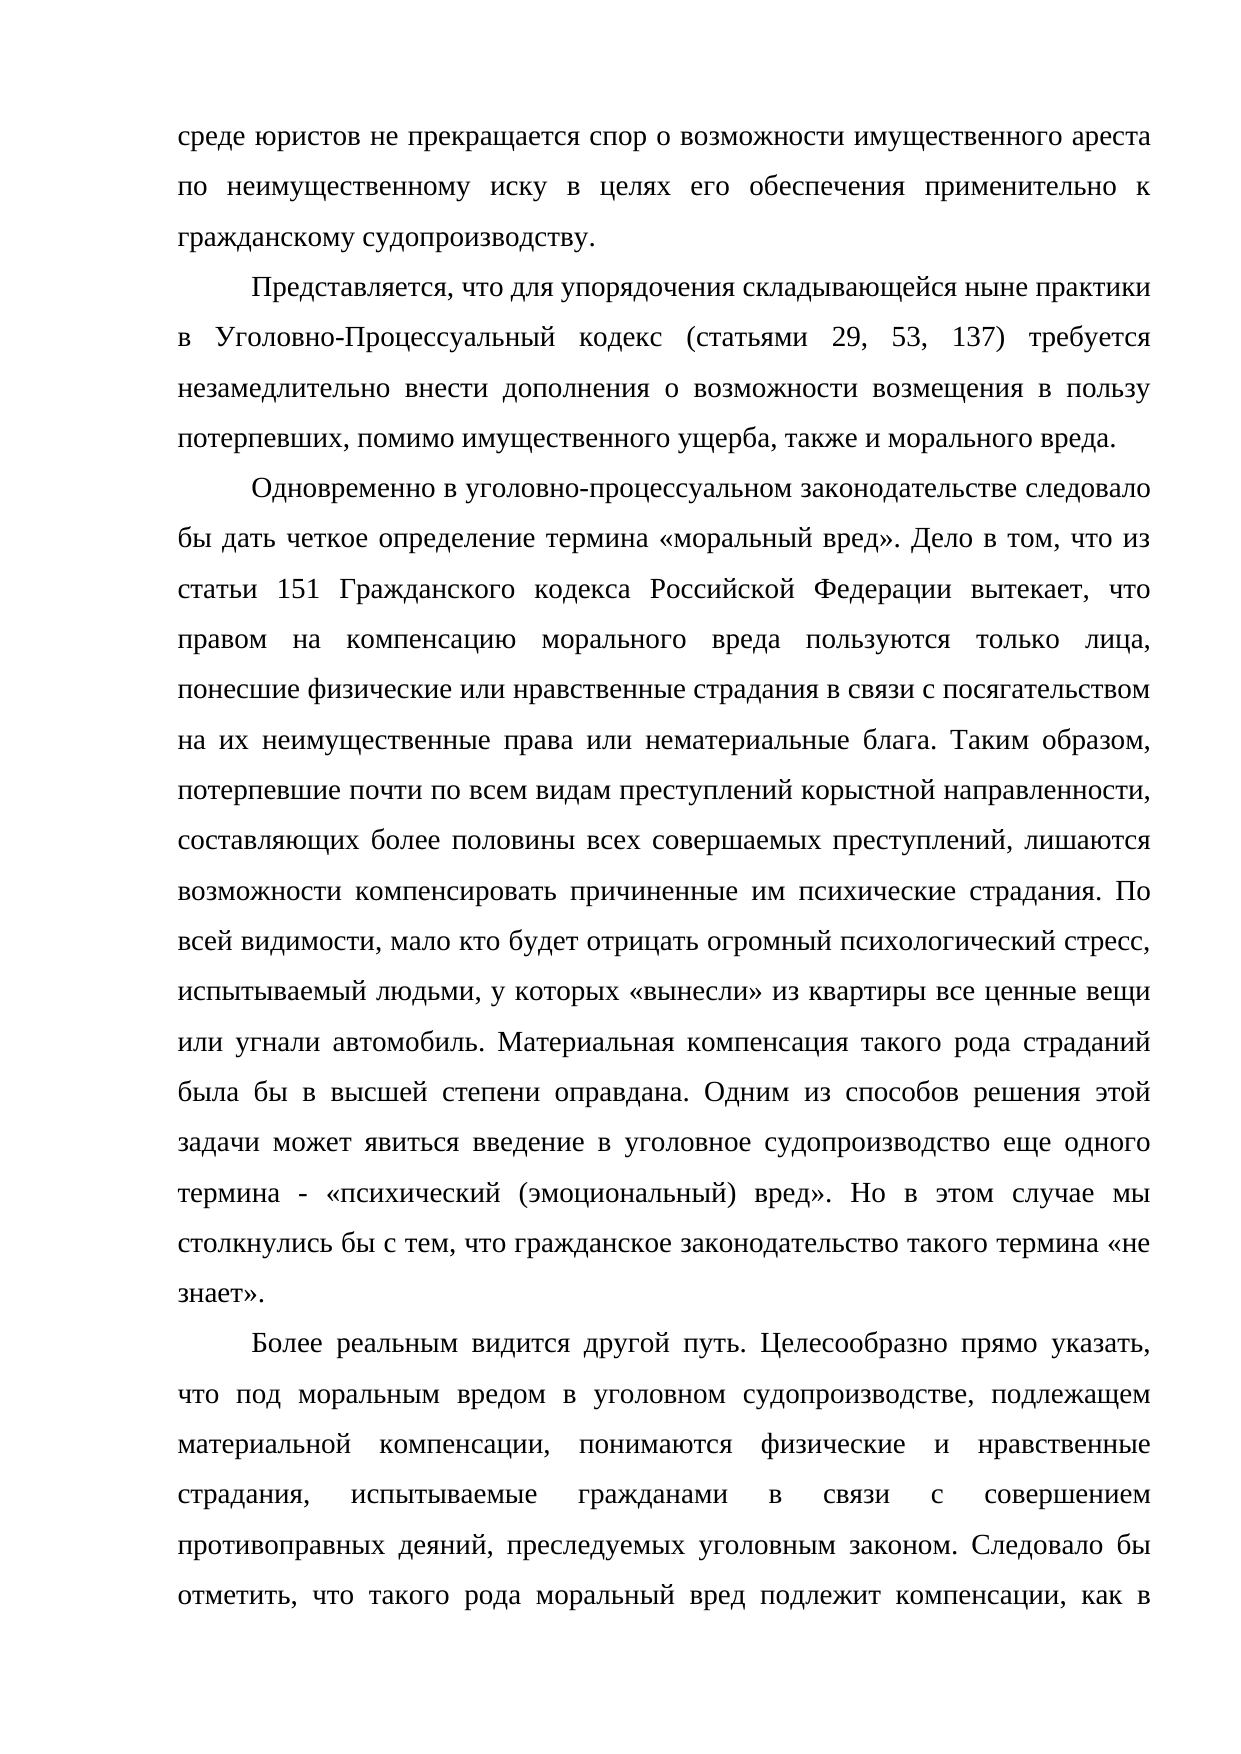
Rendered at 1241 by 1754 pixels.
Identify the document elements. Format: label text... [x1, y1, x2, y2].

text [177, 118, 1152, 252]
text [177, 1326, 1152, 1611]
text Представляется, что для упорядочения складывающейся ныне практики в Уголовно-Процессуальный кодекс (статьями 29, 53, 137) требуется незамедлительно внести дополнения о возможности возмещения в пользу потерпевших, помимо имущественного ущерба, также и морального вреда. [177, 269, 1152, 453]
text Одновременно в уголовно-процессуальном законодательстве следовало бы дать четкое определение термина «моральный вред». Дело в том, что из статьи 151 Гражданского кодекса Российской Федерации вытекает, что правом на компенсацию морального вреда пользуются только лица, понесшие физические или нравственные страдания в связи с посягательством на их неимущественные права или нематериальные блага. Таким образом, потерпевшие почти по всем видам преступлений корыстной направленности, составляющих более половины всех совершаемых преступлений, лишаются возможности компенсировать причиненные им психические страдания. По всей видимости, мало кто будет отрицать огромный психологический стресс, испытываемый людьми, у которых «вынесли» из квартиры все ценные вещи или угнали автомобиль. Материальная компенсация такого рода страданий была бы в высшей степени оправдана. Одним из способов решения этой задачи может явиться введение в уголовное судопроизводство еще одного термина - «психический (эмоциональный) вред». Но в этом случае мы столкнулись бы с тем, что гражданское законодательство такого термина «не знает». [177, 470, 1152, 1309]
